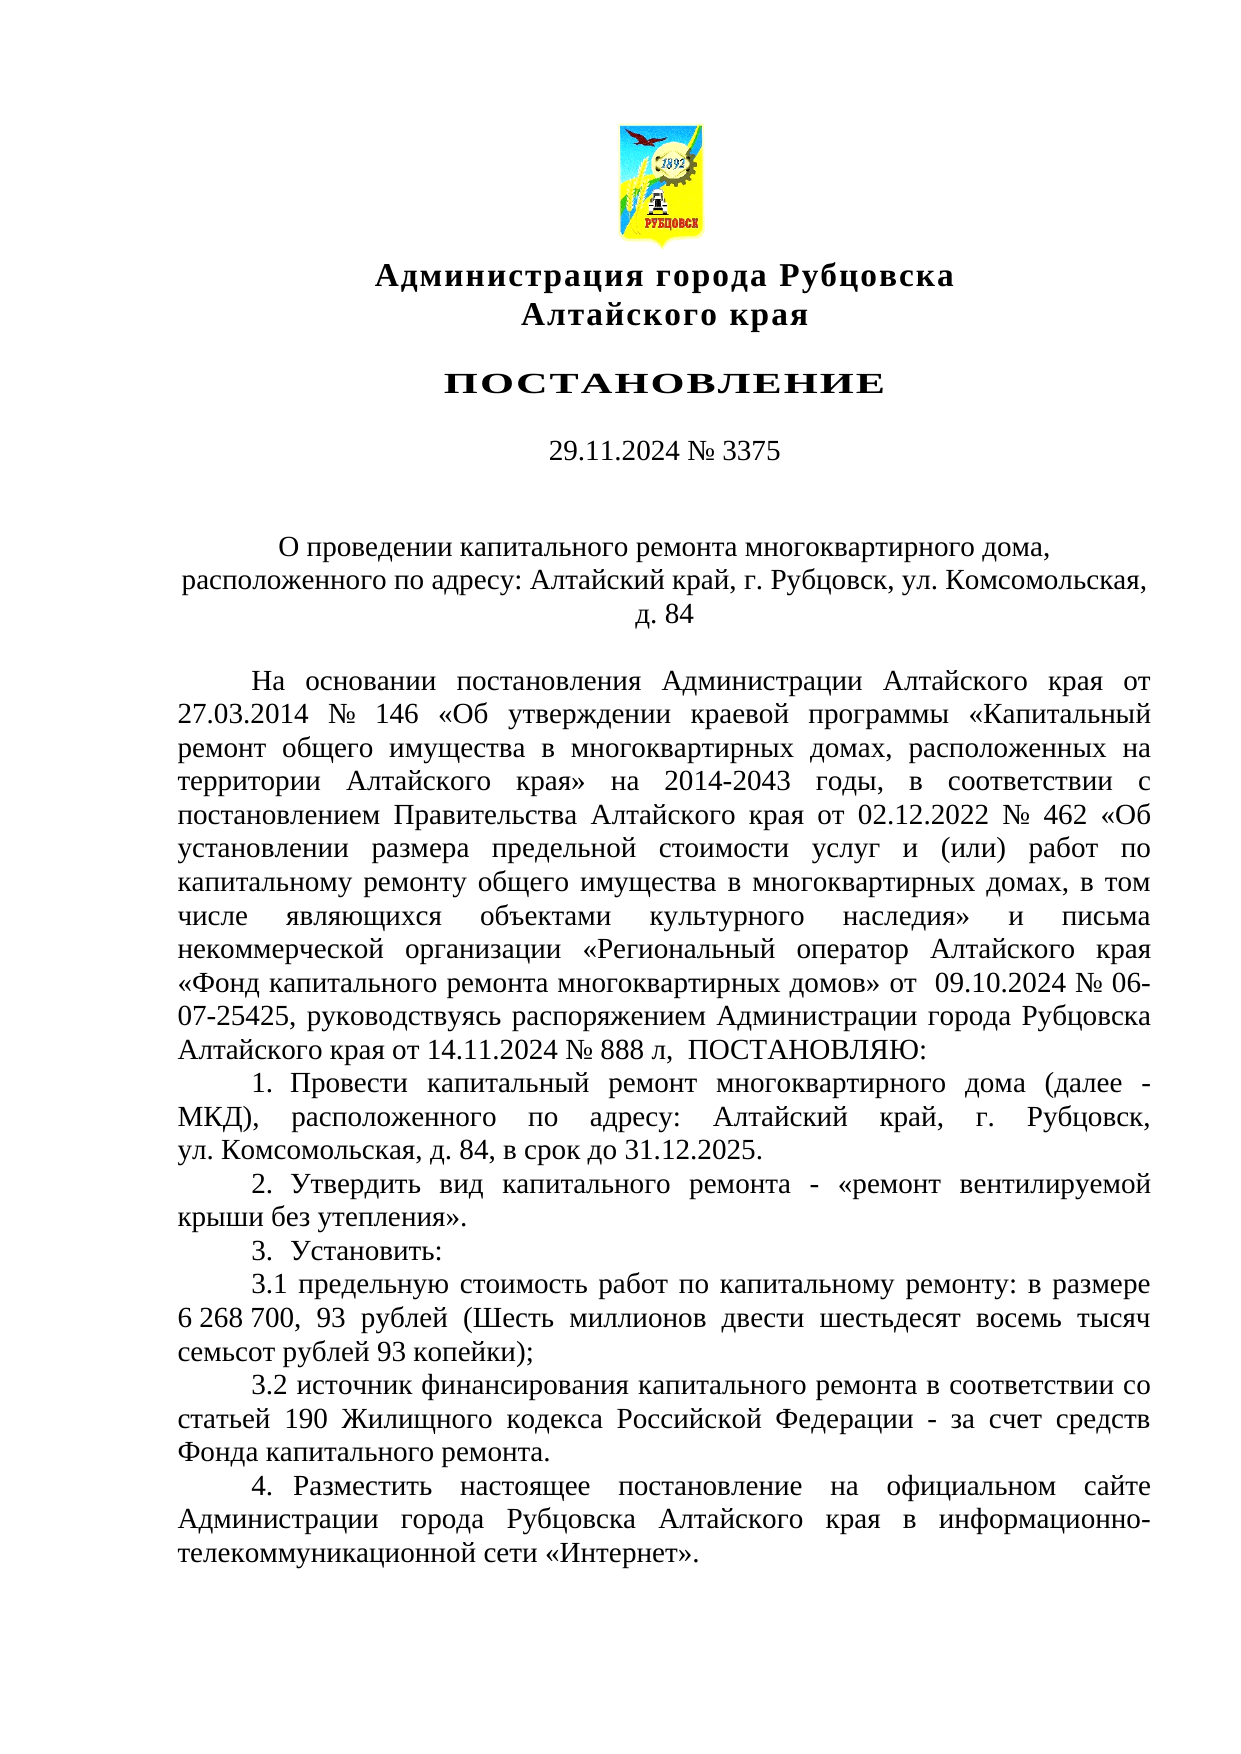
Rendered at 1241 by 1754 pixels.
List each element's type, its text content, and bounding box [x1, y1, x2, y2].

text Алтайского края [177, 294, 1152, 332]
list Разместить настоящее постановление на официальном сайте Администрации города Рубцовска Алтайского края в информационно-телекоммуникационной сети «Интернет». [177, 1468, 1152, 1568]
text На основании постановления Администрации Алтайского края от 27.03.2014 № 146 «Об утверждении краевой программы «Капитальный ремонт общего имущества в многоквартирных домах, расположенных на территории Алтайского края» на 2014-2043 годы, в соответствии с постановлением Правительства Алтайского края от 02.12.2022 № 462 «Об установлении размера предельной стоимости услуг и (или) работ по капитальному ремонту общего имущества в многоквартирных домах, в том числе являющихся объектами культурного наследия» и письма некоммерческой организации «Региональный оператор Алтайского края «Фонд капитального ремонта многоквартирных домов» от 09.10.2024 № 06-07-25425, руководствуясь распоряжением Администрации города Рубцовска Алтайского края от 14.11.2024 № 888 л, ПОСТАНОВЛЯЮ: [177, 663, 1152, 1065]
list Провести капитальный ремонт многоквартирного дома (далее - МКД), расположенного по адресу: Алтайский край, г. Рубцовск, ул. Комсомольская, д. 84, в срок до 31.12.2025. [177, 1065, 1152, 1166]
text 3.2 источник финансирования капитального ремонта в соответствии со статьей 190 Жилищного кодекса Российской Федерации - за счет средств Фонда капитального ремонта. [177, 1367, 1152, 1468]
text 3.1 предельную стоимость работ по капитальному ремонту: в размере 6 268 700, 93 рублей (Шесть миллионов двести шестьдесят восемь тысяч семьсот рублей 93 копейки); [177, 1267, 1152, 1367]
text О проведении капитального ремонта многоквартирного дома, расположенного по адресу: Алтайский край, г. Рубцовск, ул. Комсомольская, д. 84 [177, 529, 1152, 629]
list Утвердить вид капитального ремонта - «ремонт вентилируемой крыши без утепления». [177, 1166, 1152, 1233]
list Установить: [177, 1233, 1152, 1267]
text ПОСТАНОВЛЕНИЕ [177, 366, 1152, 399]
text Администрация города Рубцовска [177, 256, 1152, 294]
text 29.11.2024 № 3375 [177, 433, 1152, 466]
